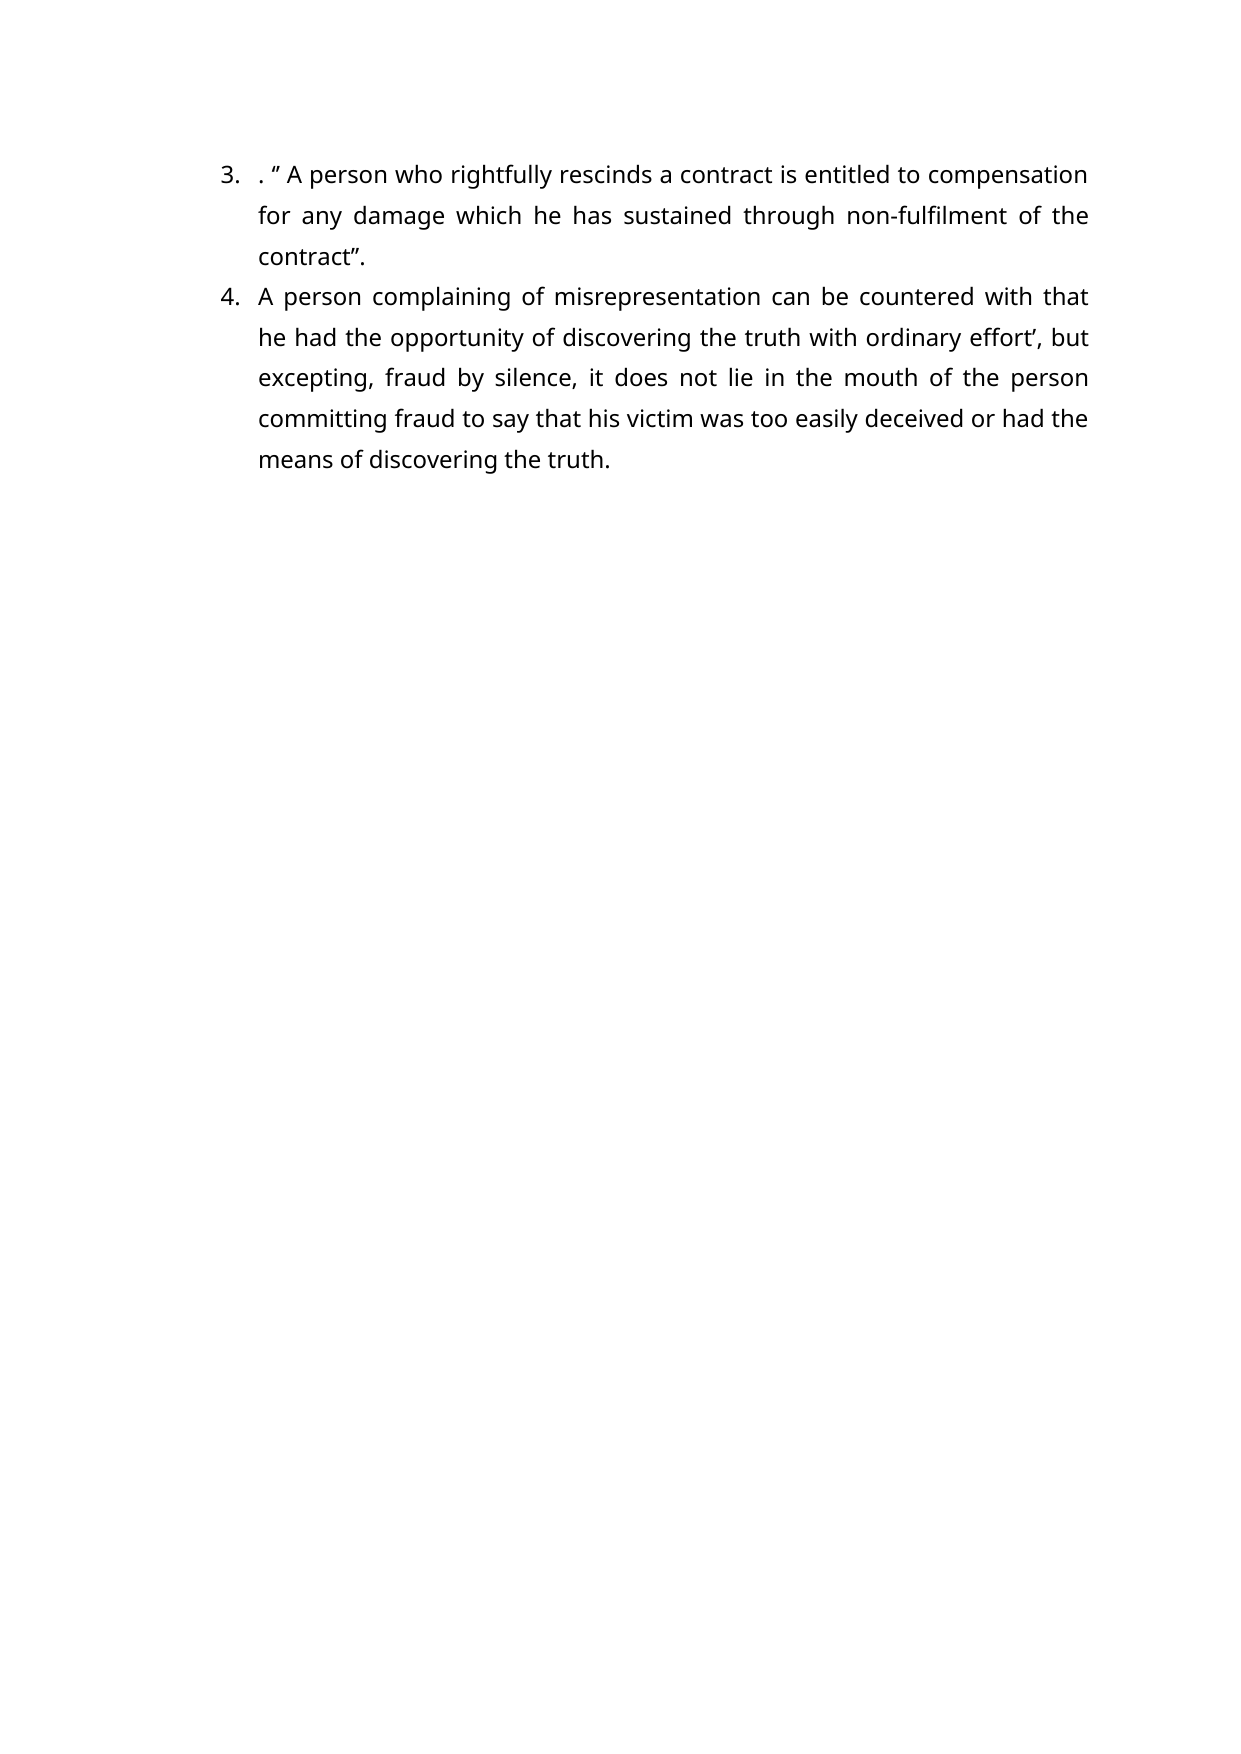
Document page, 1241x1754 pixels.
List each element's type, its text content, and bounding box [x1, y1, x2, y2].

list A person complaining of misrepresentation can be countered with that he had the opportunity of discovering the truth with ordinary effort’, but excepting, fraud by silence, it does not lie in the mouth of the person committing fraud to say that his victim was too easily deceived or had the means of discovering the truth. [220, 272, 1090, 475]
list . ‘’ A person who rightfully rescinds a contract is entitled to compensation for any damage which he has sustained through non-fulfilment of the contract’’. [220, 150, 1090, 272]
